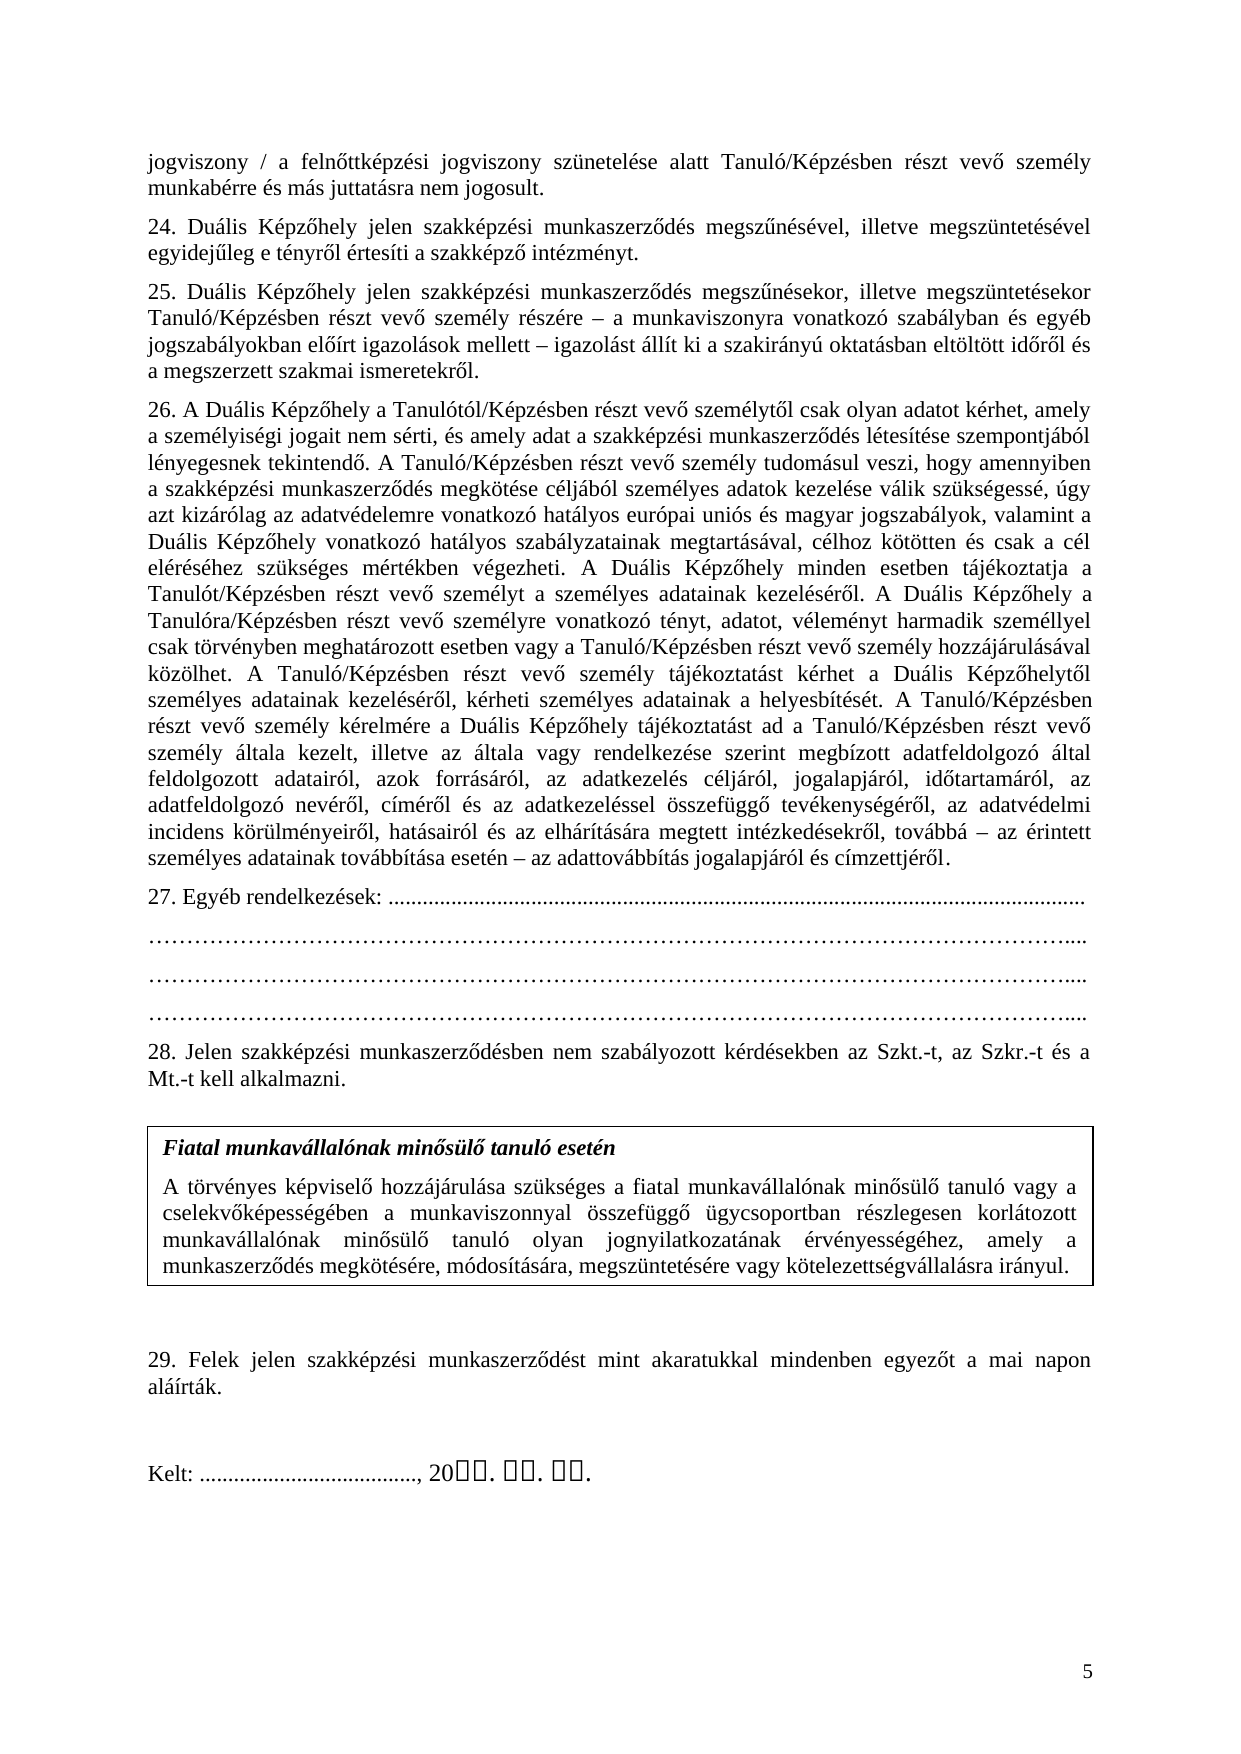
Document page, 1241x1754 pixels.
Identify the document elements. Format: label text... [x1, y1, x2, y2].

text ………………………………………………………………………………………………………….... [148, 961, 1092, 987]
text 27. Egyéb rendelkezések: .......................................................................................................................... [148, 883, 1092, 909]
text Kelt: ......................................, 20. . . [148, 1450, 1092, 1490]
text 25. Duális Képzőhely jelen szakképzési munkaszerződés megszűnésekor, illetve megszüntetésekor Tanuló/Képzésben részt vevő személy részére – a munkaviszonyra vonatkozó szabályban és egyéb jogszabályokban előírt igazolások mellett – igazolást állít ki a szakirányú oktatásban eltöltött időről és a megszerzett szakmai ismeretekről. [148, 278, 1092, 383]
text ………………………………………………………………………………………………………….... [148, 922, 1092, 948]
text 26. A Duális Képzőhely a Tanulótól/Képzésben részt vevő személytől csak olyan adatot kérhet, amely a személyiségi jogait nem sérti, és amely adat a szakképzési munkaszerződés létesítése szempontjából lényegesnek tekintendő. A Tanuló/Képzésben részt vevő személy tudomásul veszi, hogy amennyiben a szakképzési munkaszerződés megkötése céljából személyes adatok kezelése válik szükségessé, úgy azt kizárólag az adatvédelemre vonatkozó hatályos európai uniós és magyar jogszabályok, valamint a Duális Képzőhely vonatkozó hatályos szabályzatainak megtartásával, célhoz kötötten és csak a cél eléréséhez szükséges mértékben végezheti. A Duális Képzőhely minden esetben tájékoztatja a Tanulót/Képzésben részt vevő személyt a személyes adatainak kezeléséről. A Duális Képzőhely a Tanulóra/Képzésben részt vevő személyre vonatkozó tényt, adatot, véleményt harmadik személlyel csak törvényben meghatározott esetben vagy a Tanuló/Képzésben részt vevő személy hozzájárulásával közölhet. A Tanuló/Képzésben részt vevő személy tájékoztatást kérhet a Duális Képzőhelytől személyes adatainak kezeléséről, kérheti személyes adatainak a helyesbítését. A Tanuló/Képzésben részt vevő személy kérelmére a Duális Képzőhely tájékoztatást ad a Tanuló/Képzésben részt vevő személy általa kezelt, illetve az általa vagy rendelkezése szerint megbízott adatfeldolgozó által feldolgozott adatairól, azok forrásáról, az adatkezelés céljáról, jogalapjáról, időtartamáról, az adatfeldolgozó nevéről, címéről és az adatkezeléssel összefüggő tevékenységéről, az adatvédelmi incidens körülményeiről, hatásairól és az elhárítására megtett intézkedésekről, továbbá – az érintett személyes adatainak továbbítása esetén – az adattovábbítás jogalapjáról és címzettjéről. [148, 396, 1092, 870]
text 28. Jelen szakképzési munkaszerződésben nem szabályozott kérdésekben az Szkt.-t, az Szkr.-t és a Mt.-t kell alkalmazni. [148, 1038, 1092, 1091]
text 29. Felek jelen szakképzési munkaszerződést mint akaratukkal mindenben egyezőt a mai napon aláírták. [148, 1346, 1092, 1399]
text 24. Duális Képzőhely jelen szakképzési munkaszerződés megszűnésével, illetve megszüntetésével egyidejűleg e tényről értesíti a szakképző intézményt. [148, 213, 1092, 266]
text ………………………………………………………………………………………………………….... [148, 999, 1092, 1026]
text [148, 148, 1092, 200]
